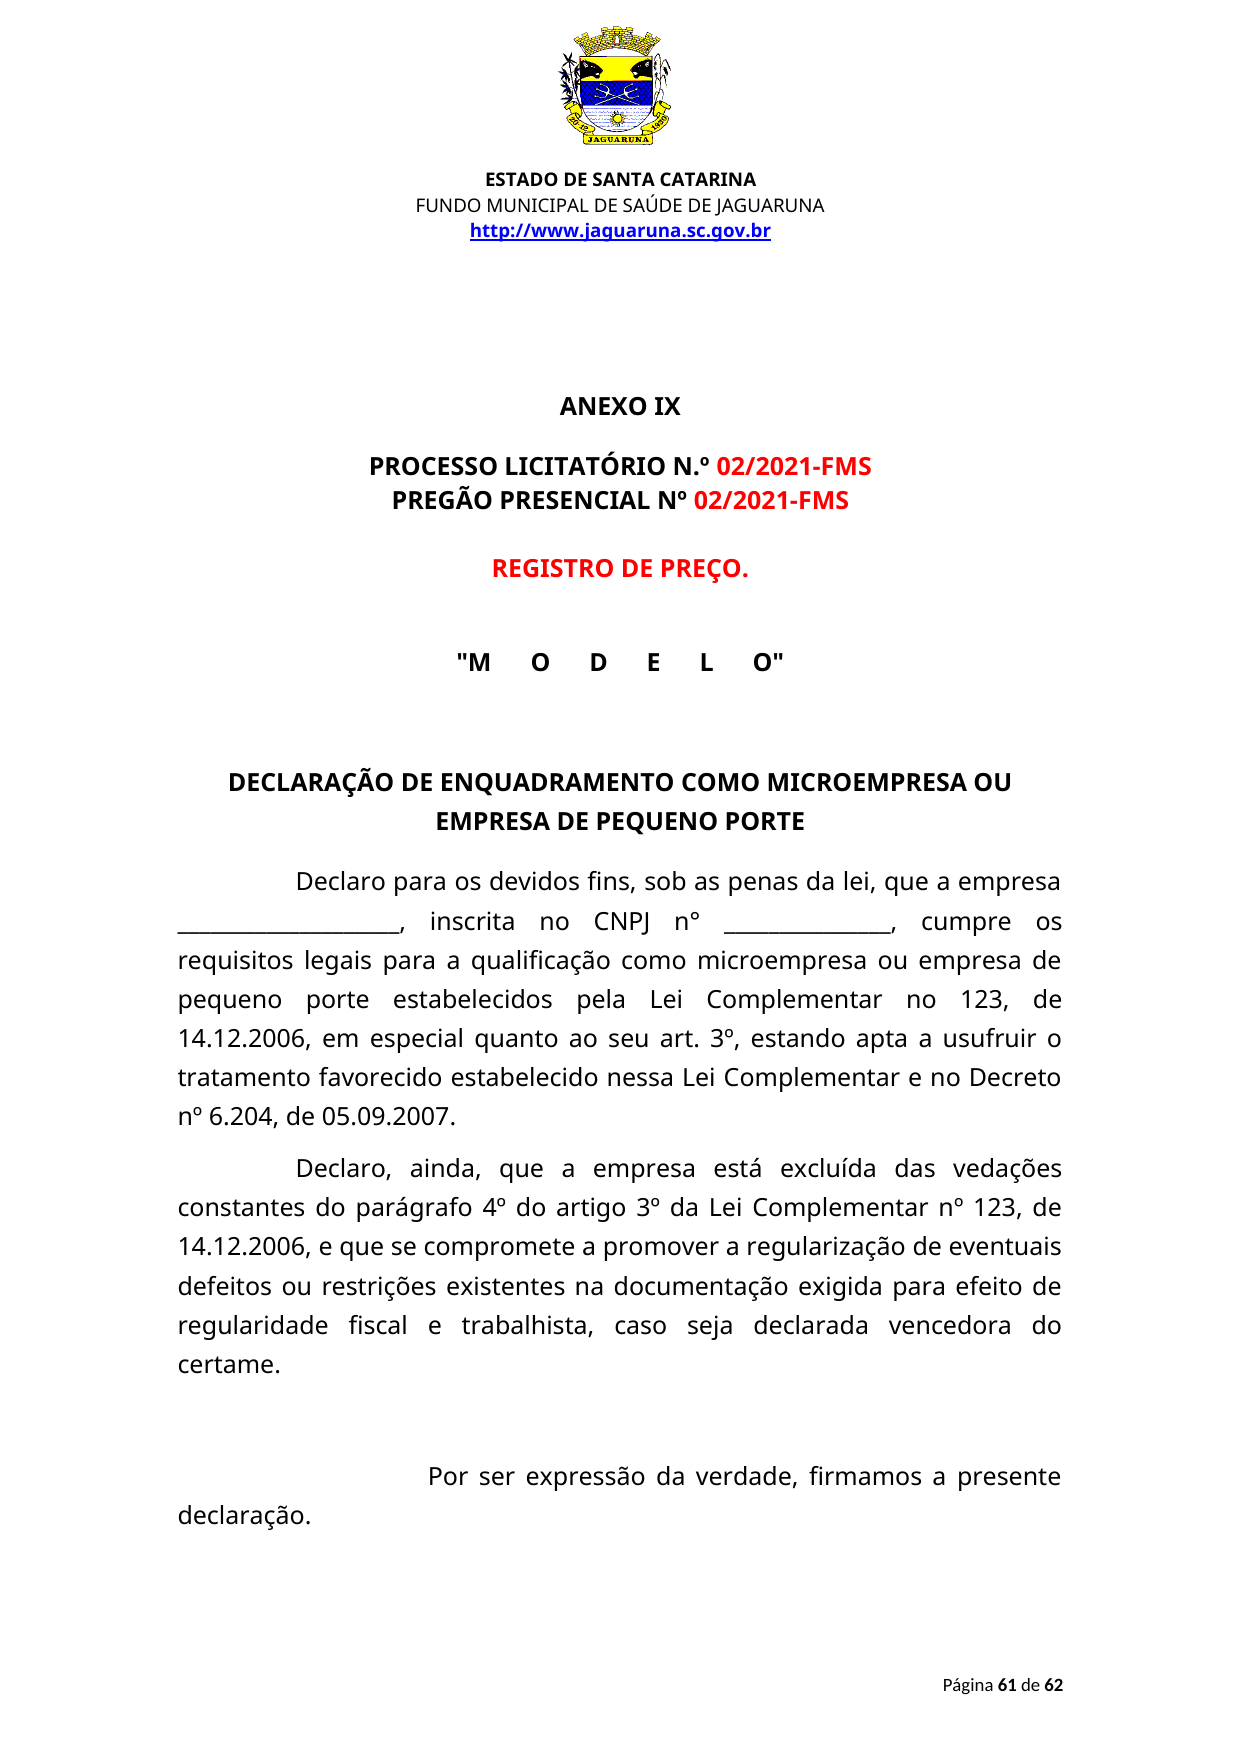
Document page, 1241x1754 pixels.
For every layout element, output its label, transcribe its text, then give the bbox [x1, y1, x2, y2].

list PREGÃO PRESENCIAL Nº 02/2021-FMS [177, 483, 1063, 517]
text DECLARAÇÃO DE ENQUADRAMENTO COMO MICROEMPRESA OU EMPRESA DE PEQUENO PORTE [177, 765, 1063, 838]
list PROCESSO LICITATÓRIO N.º 02/2021-FMS [177, 449, 1063, 483]
text Declaro para os devidos fins, sob as penas da lei, que a empresa ____________________, inscrita no CNPJ n° _______________, cumpre os requisitos legais para a qualificação como microempresa ou empresa de pequeno porte estabelecidos pela Lei Complementar no 123, de 14.12.2006, em especial quanto ao seu art. 3º, estando apta a usufruir o tratamento favorecido estabelecido nessa Lei Complementar e no Decreto nº 6.204, de 05.09.2007. [177, 864, 1063, 1133]
text Por ser expressão da verdade, firmamos a presente declaração. [177, 1458, 1063, 1531]
text "M O D E L O" [177, 645, 1063, 679]
text ANEXO IX [177, 389, 1063, 423]
list REGISTRO DE PREÇO. [177, 551, 1063, 585]
text Declaro, ainda, que a empresa está excluída das vedações constantes do parágrafo 4º do artigo 3º da Lei Complementar nº 123, de 14.12.2006, e que se compromete a promover a regularização de eventuais defeitos ou restrições existentes na documentação exigida para efeito de regularidade fiscal e trabalhista, caso seja declarada vencedora do certame. [177, 1151, 1063, 1381]
